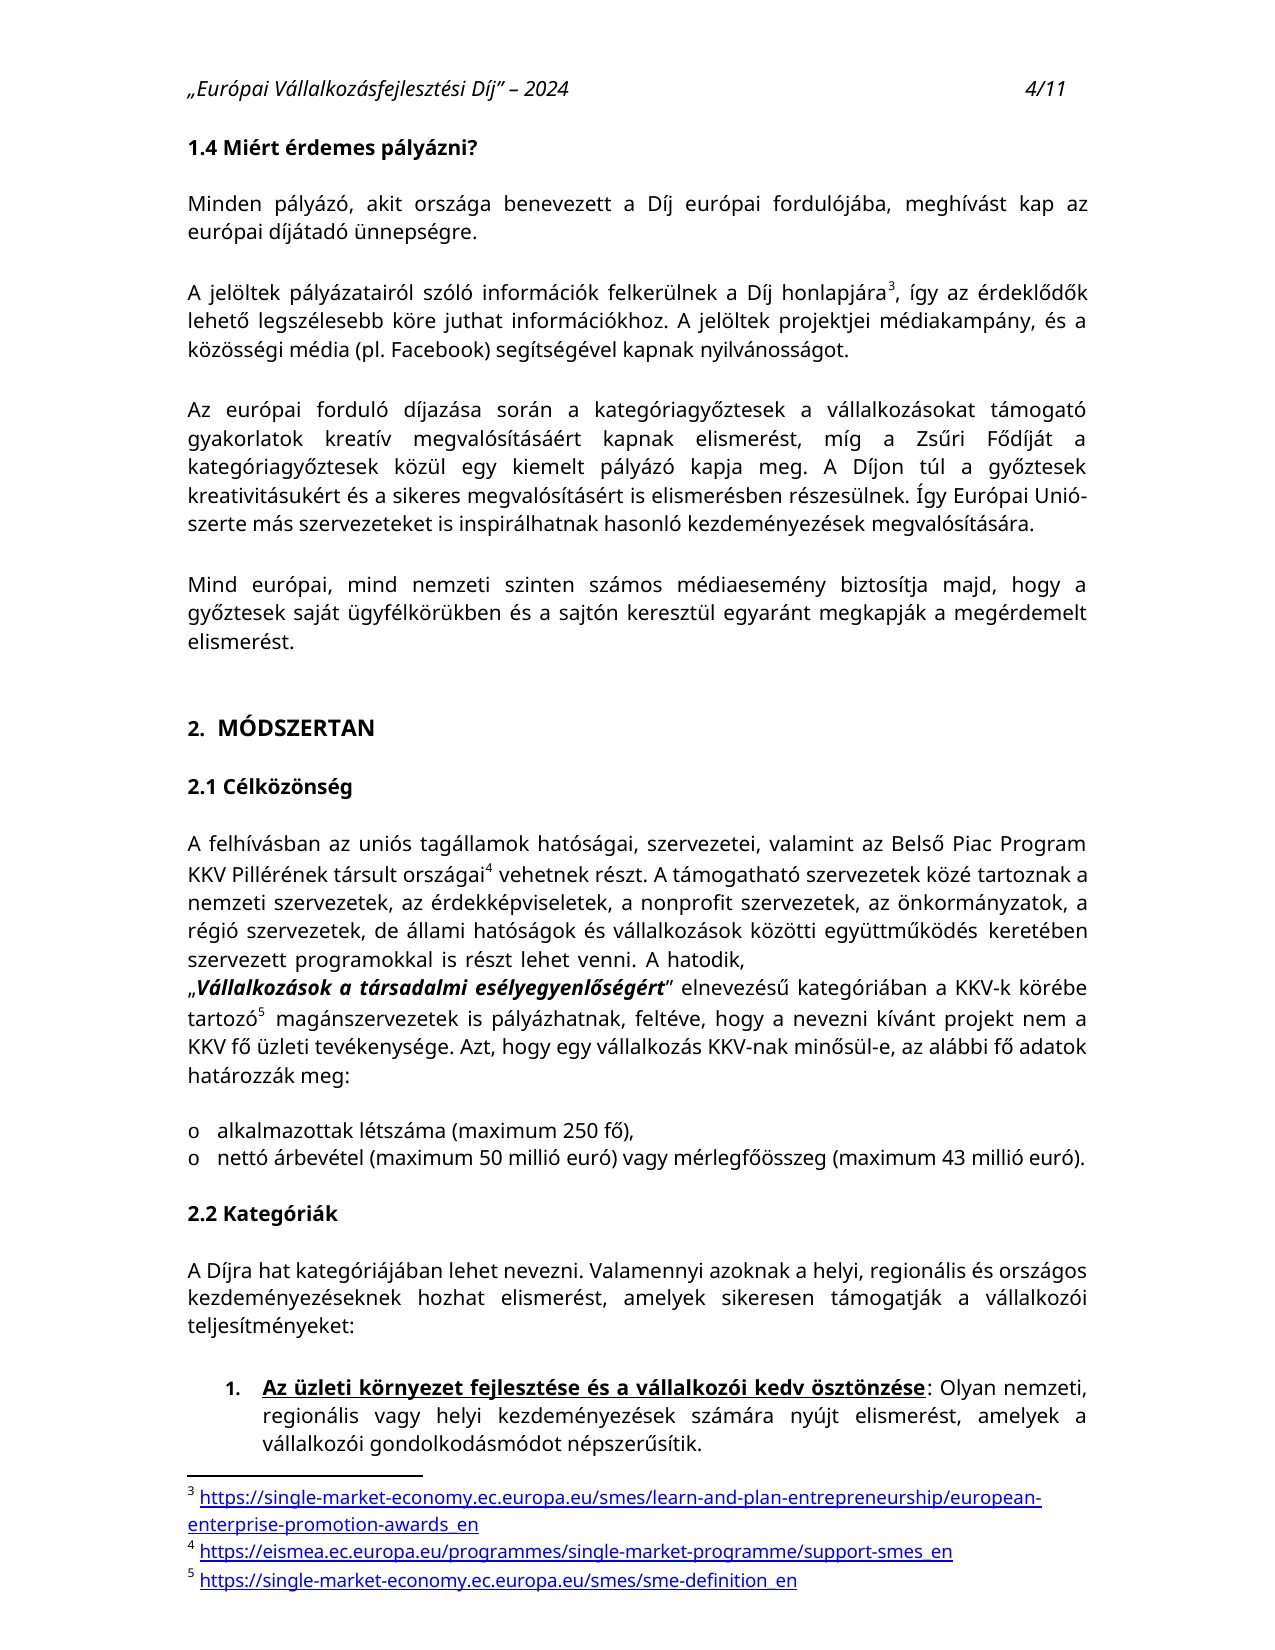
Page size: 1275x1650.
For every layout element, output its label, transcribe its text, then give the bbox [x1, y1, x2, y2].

subtitle 2.1 Célközönség [187, 772, 1125, 801]
text A Díjra hat kategóriájában lehet nevezni. Valamennyi azoknak a helyi, regionális és országos kezdeményezéseknek hozhat elismerést, amelyek sikeresen támogatják a vállalkozói teljesítményeket: [187, 1256, 1088, 1340]
list nettó árbevétel (maximum 50 millió euró) vagy mérlegfőösszeg (maximum 43 millió euró). [187, 1144, 1087, 1171]
subtitle 1.4 Miért érdemes pályázni? [187, 133, 1125, 161]
text Mind európai, mind nemzeti szinten számos médiaesemény biztosítja majd, hogy a győztesek saját ügyfélkörükben és a sajtón keresztül egyaránt megkapják a megérdemelt elismerést. [187, 570, 1088, 655]
list Az üzleti környezet fejlesztése és a vállalkozói kedv ösztönzése: Olyan nemzeti, regionális vagy helyi kezdeményezések számára nyújt elismerést, amelyek a vállalkozói gondolkodásmódot népszerűsítik. [225, 1373, 1088, 1458]
text „Vállalkozások a társadalmi esélyegyenlőségért” elnevezésű kategóriában a KKV-k körébe tartozó magánszervezetek is pályázhatnak, feltéve, hogy a nevezni kívánt projekt nem a KKV fő üzleti tevékenysége. Azt, hogy egy vállalkozás KKV-nak minősül-e, az alábbi fő adatok határozzák meg: [187, 973, 1088, 1089]
subtitle 2.2 Kategóriák [187, 1199, 1125, 1228]
text A felhívásban az uniós tagállamok hatóságai, szervezetei, valamint az Belső Piac Program KKV Pillérének társult országai vehetnek részt. A támogatható szervezetek közé tartoznak a nemzeti szervezetek, az érdekképviseletek, a nonprofit szervezetek, az önkormányzatok, a régió szervezetek, de állami hatóságok és vállalkozások közötti együttműködés keretében szervezett programokkal is részt lehet venni. A hatodik, [187, 829, 1088, 973]
text Minden pályázó, akit országa benevezett a Díj európai fordulójába, meghívást kap az európai díjátadó ünnepségre. [187, 190, 1088, 245]
text Az európai forduló díjazása során a kategóriagyőztesek a vállalkozásokat támogató gyakorlatok kreatív megvalósításáért kapnak elismerést, míg a Zsűri Fődíját a kategóriagyőztesek közül egy kiemelt pályázó kapja meg. A Díjon túl a győztesek kreativitásukért és a sikeres megvalósításért is elismerésben részesülnek. Így Európai Unió-szerte más szervezeteket is inspirálhatnak hasonló kezdeményezések megvalósítására. [187, 396, 1088, 538]
list alkalmazottak létszáma (maximum 250 fő), [187, 1118, 1125, 1144]
subtitle MÓDSZERTAN [187, 712, 1125, 744]
text A jelöltek pályázatairól szóló információk felkerülnek a Díj honlapjára, így az érdeklődők lehető legszélesebb köre juthat információkhoz. A jelöltek projektjei médiakampány, és a közösségi média (pl. Facebook) segítségével kapnak nyilvánosságot. [187, 278, 1088, 363]
